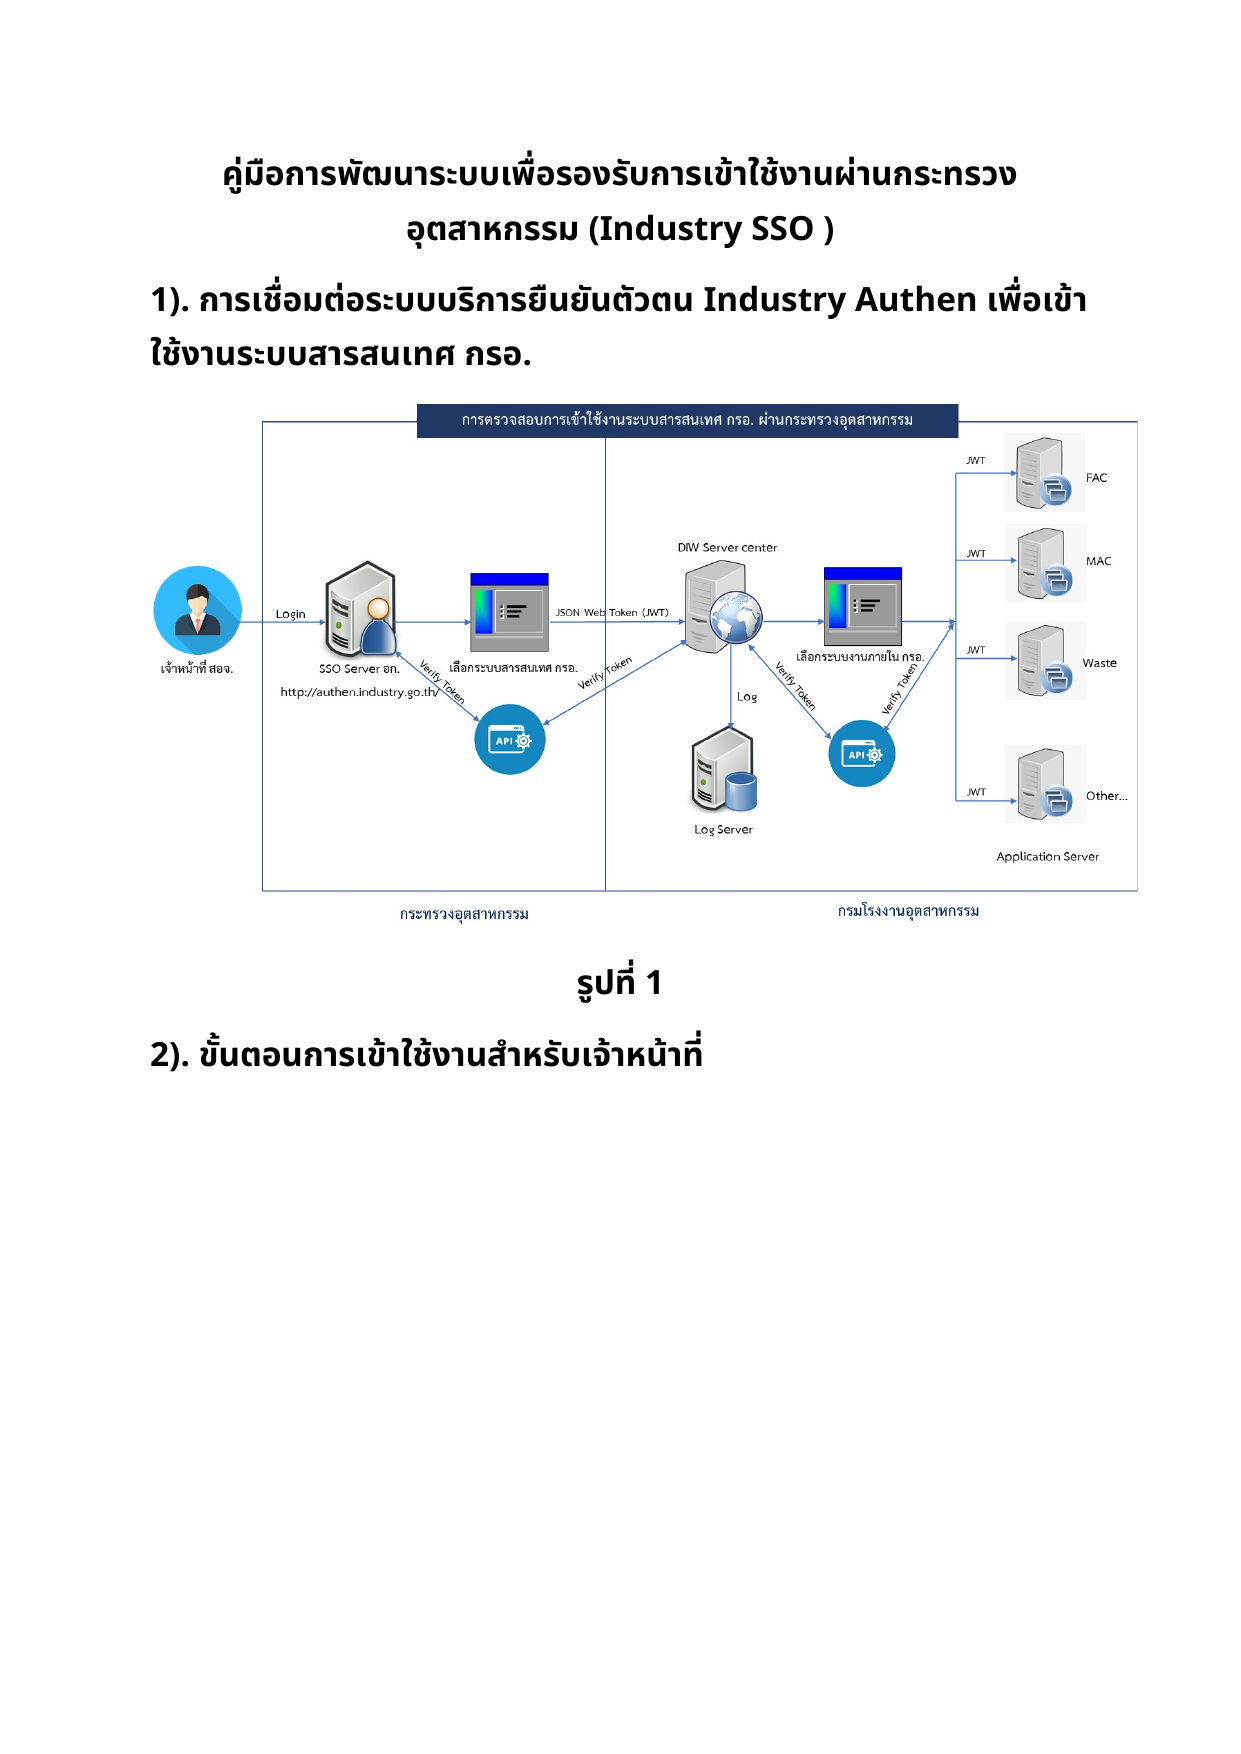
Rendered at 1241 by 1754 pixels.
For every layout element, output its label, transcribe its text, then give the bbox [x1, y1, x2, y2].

text รูปที่ 1 [150, 959, 1090, 1010]
text 1). การเชื่อมต่อระบบบริการยืนยันตัวตน Industry Authen เพื่อเข้าใช้งานระบบสารสนเทศ กรอ. [150, 276, 1110, 381]
text คู่มือการพัฒนาระบบเพื่อรองรับการเข้าใช้งานผ่านกระทรวงอุตสาหกรรม (Industry SSO ) [150, 150, 1090, 255]
text 2). ขั้นตอนการเข้าใช้งานสำหรับเจ้าหน้าที่ [150, 1030, 1090, 1081]
picture [150, 401, 1138, 941]
